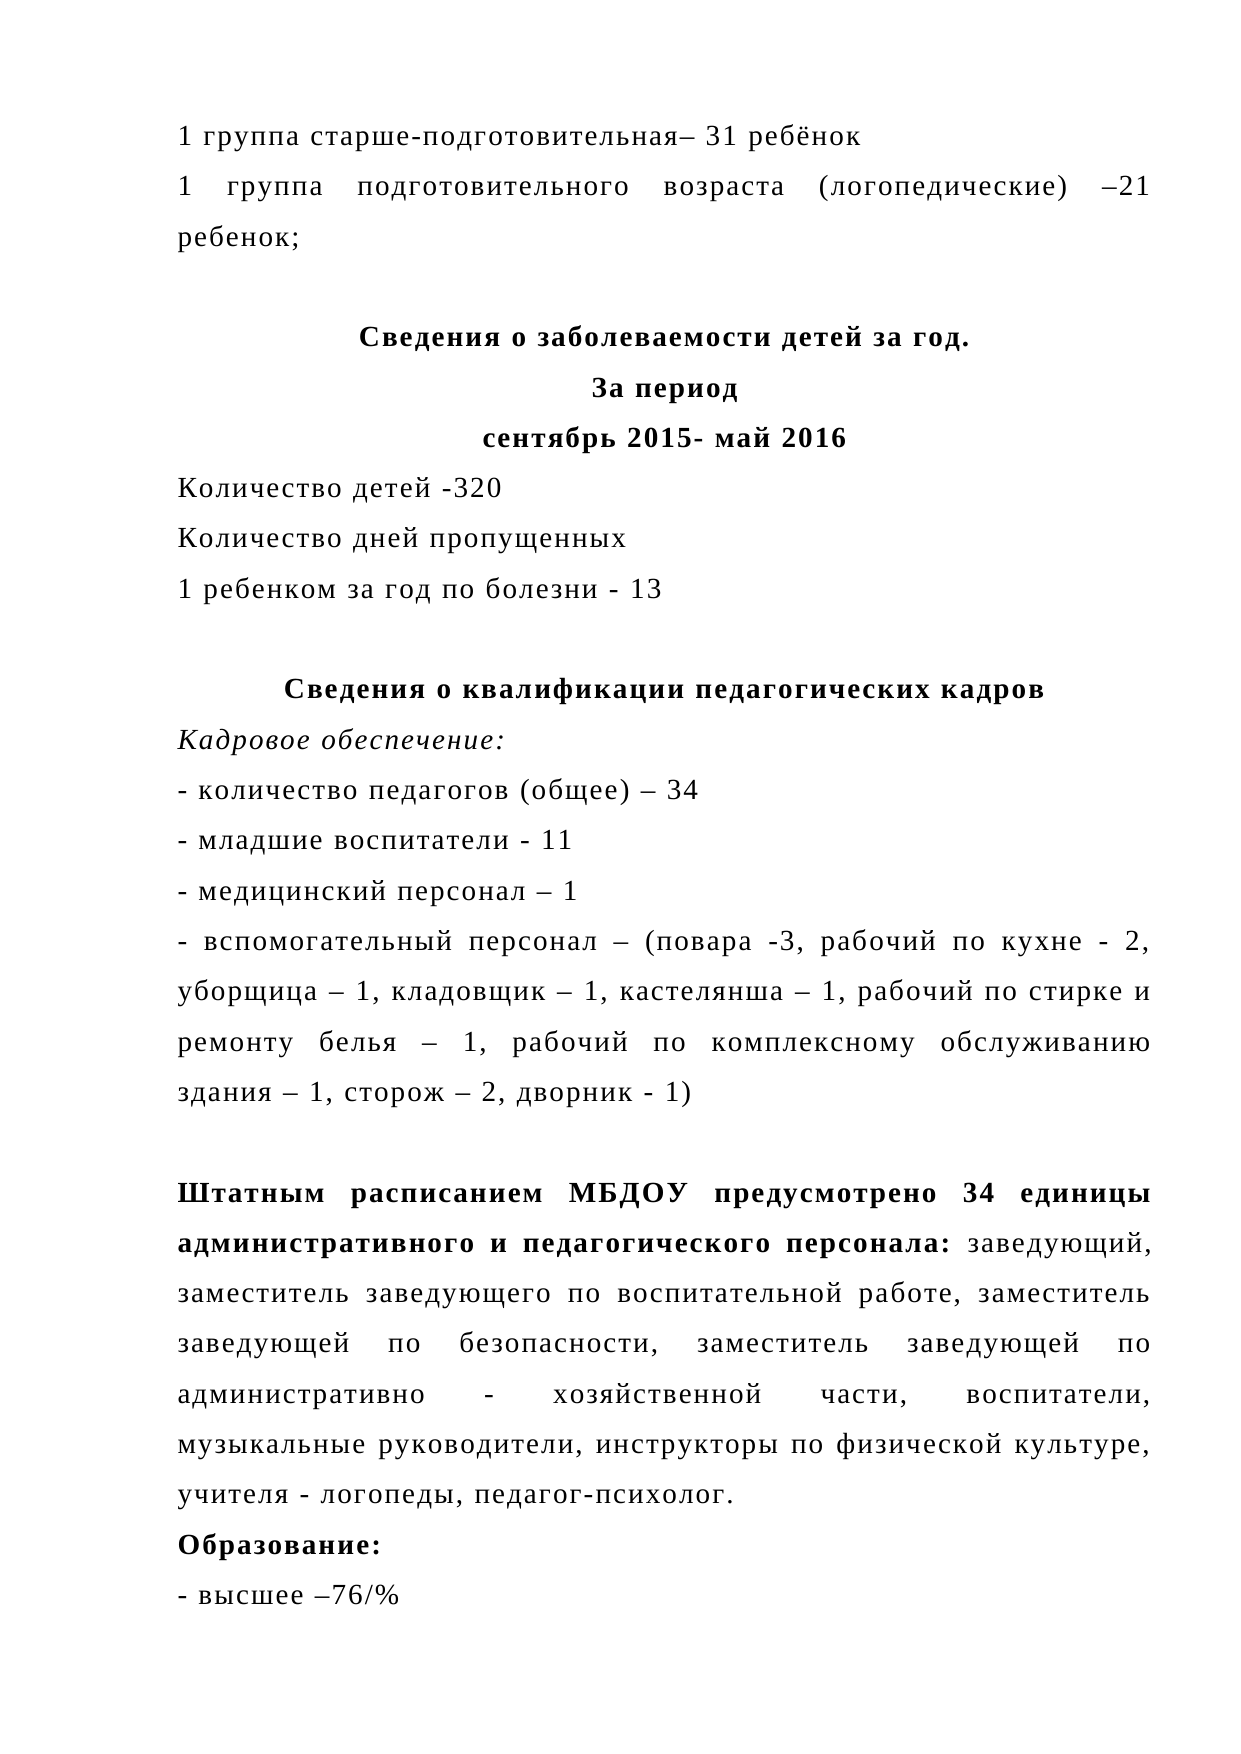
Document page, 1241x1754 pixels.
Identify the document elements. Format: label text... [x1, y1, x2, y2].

text - количество педагогов (общее) – 34 [177, 772, 1152, 806]
text Сведения о квалификации педагогических кадров [177, 672, 1152, 705]
text 1 группа старше-подготовительная– 31 ребёнок [177, 118, 1152, 152]
text Образование: [177, 1527, 1152, 1560]
text Штатным расписанием МБДОУ предусмотрено 34 единицы административного и педагогического персонала: заведующий, заместитель заведующего по воспитательной работе, заместитель заведующей по безопасности, заместитель заведующей по административно - хозяйственной части, воспитатели, музыкальные руководители, инструкторы по физической культуре, учителя - логопеды, педагог-психолог. [177, 1175, 1152, 1510]
text сентябрь 2015- май 2016 [177, 420, 1152, 453]
text - высшее –76/% [177, 1577, 1152, 1611]
text 1 группа подготовительного возраста (логопедические) –21 ребенок; [177, 168, 1152, 252]
text За период [177, 370, 1152, 403]
text - младшие воспитатели - 11 [177, 822, 1152, 856]
text Сведения о заболеваемости детей за год. [177, 319, 1152, 353]
text - медицинский персонал – 1 [177, 873, 1152, 906]
text Кадровое обеспечение: [177, 722, 1152, 755]
text 1 ребенком за год по болезни - 13 [177, 571, 1152, 604]
text Количество детей -320 [177, 470, 1152, 504]
text - вспомогательный персонал – (повара -3, рабочий по кухне - 2, уборщица – 1, кладовщик – 1, кастелянша – 1, рабочий по стирке и ремонту белья – 1, рабочий по комплексному обслуживанию здания – 1, сторож – 2, дворник - 1) [177, 923, 1152, 1108]
text Количество дней пропущенных [177, 521, 1152, 554]
